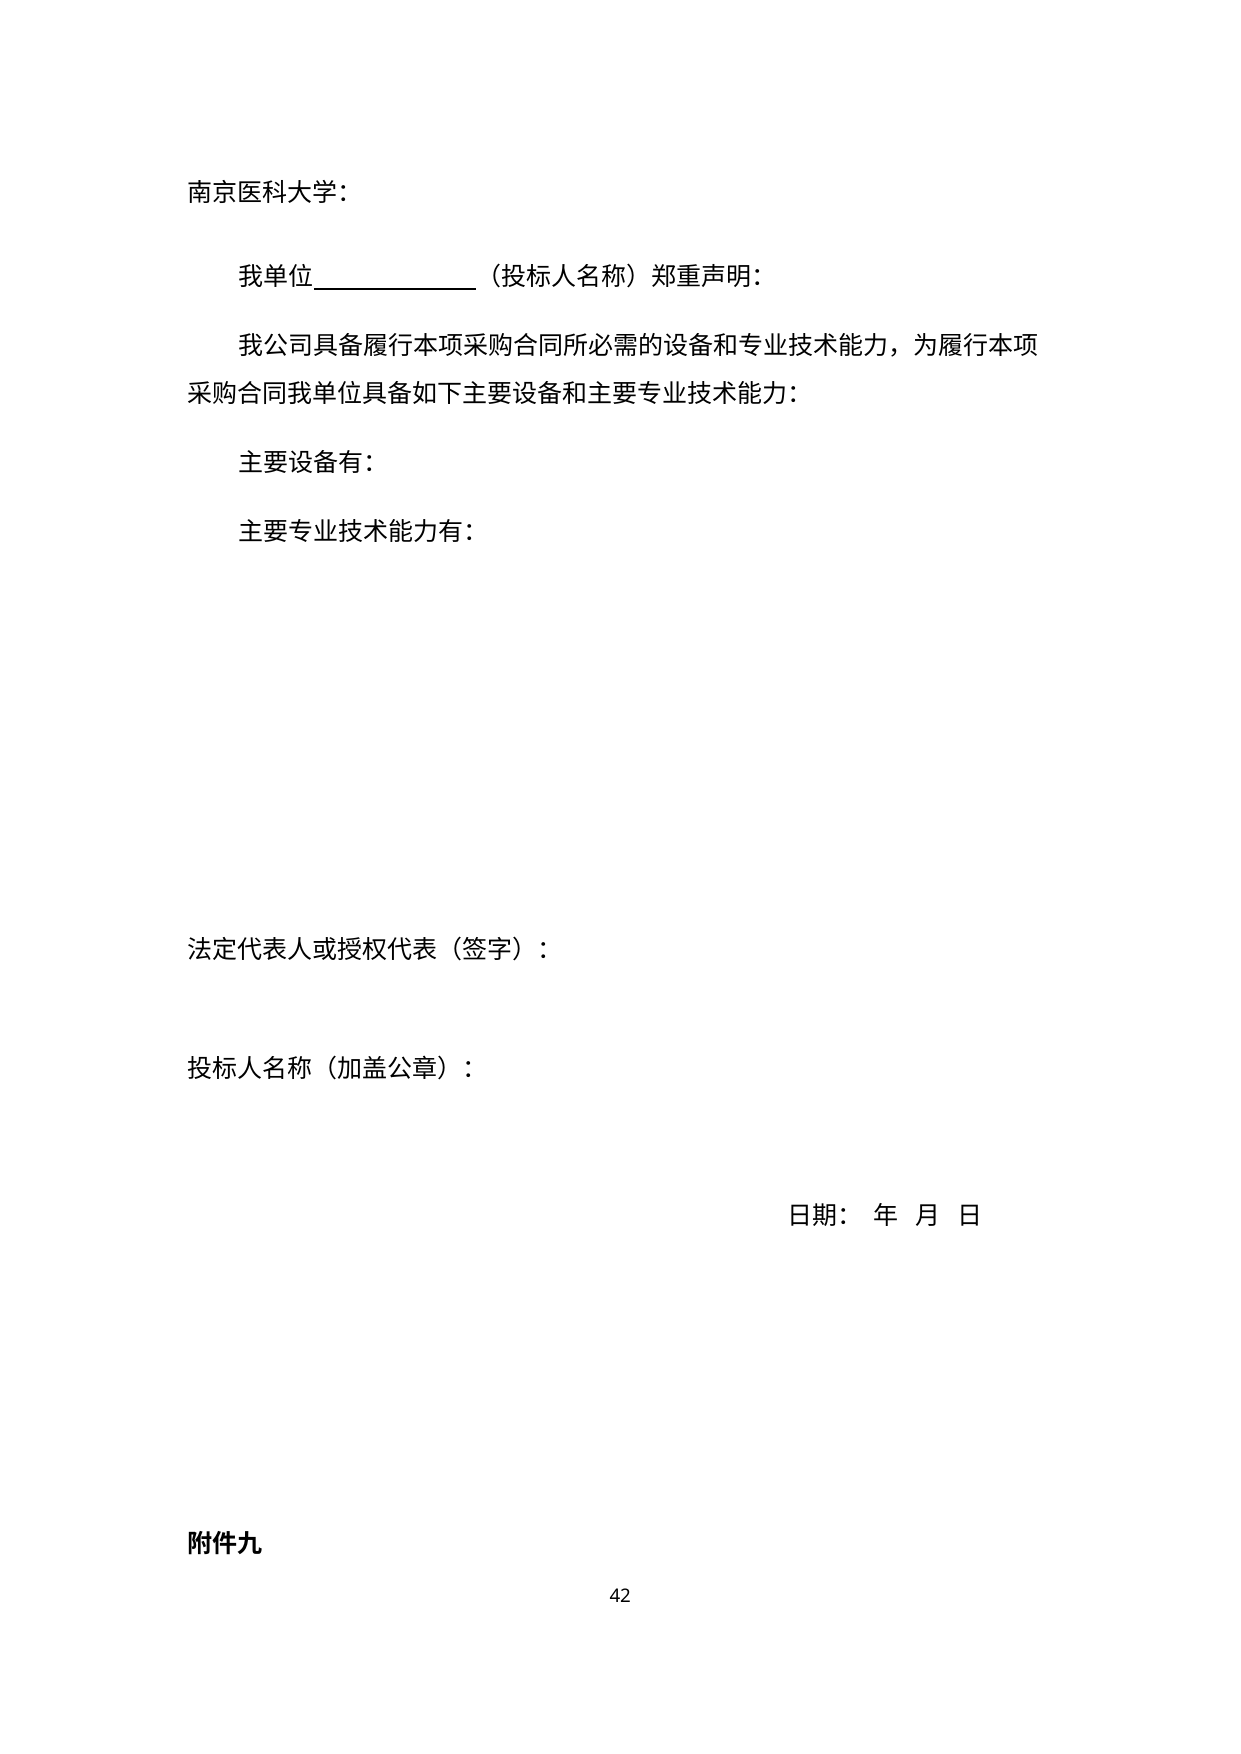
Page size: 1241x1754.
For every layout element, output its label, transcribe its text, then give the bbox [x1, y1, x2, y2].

text 南京医科大学： [187, 172, 1053, 208]
text 主要设备有： [187, 433, 1053, 481]
text 附件九 [187, 1523, 1053, 1560]
text 日期： 年 月 日 [187, 1196, 1053, 1232]
text 我单位 （投标人名称）郑重声明： [187, 247, 1053, 295]
text 主要专业技术能力有： [187, 502, 1053, 549]
text 法定代表人或授权代表（签字）： [187, 930, 1053, 966]
text 投标人名称（加盖公章）： [187, 1049, 1053, 1085]
text 我公司具备履行本项采购合同所必需的设备和专业技术能力，为履行本项采购合同我单位具备如下主要设备和主要专业技术能力： [187, 316, 1053, 412]
